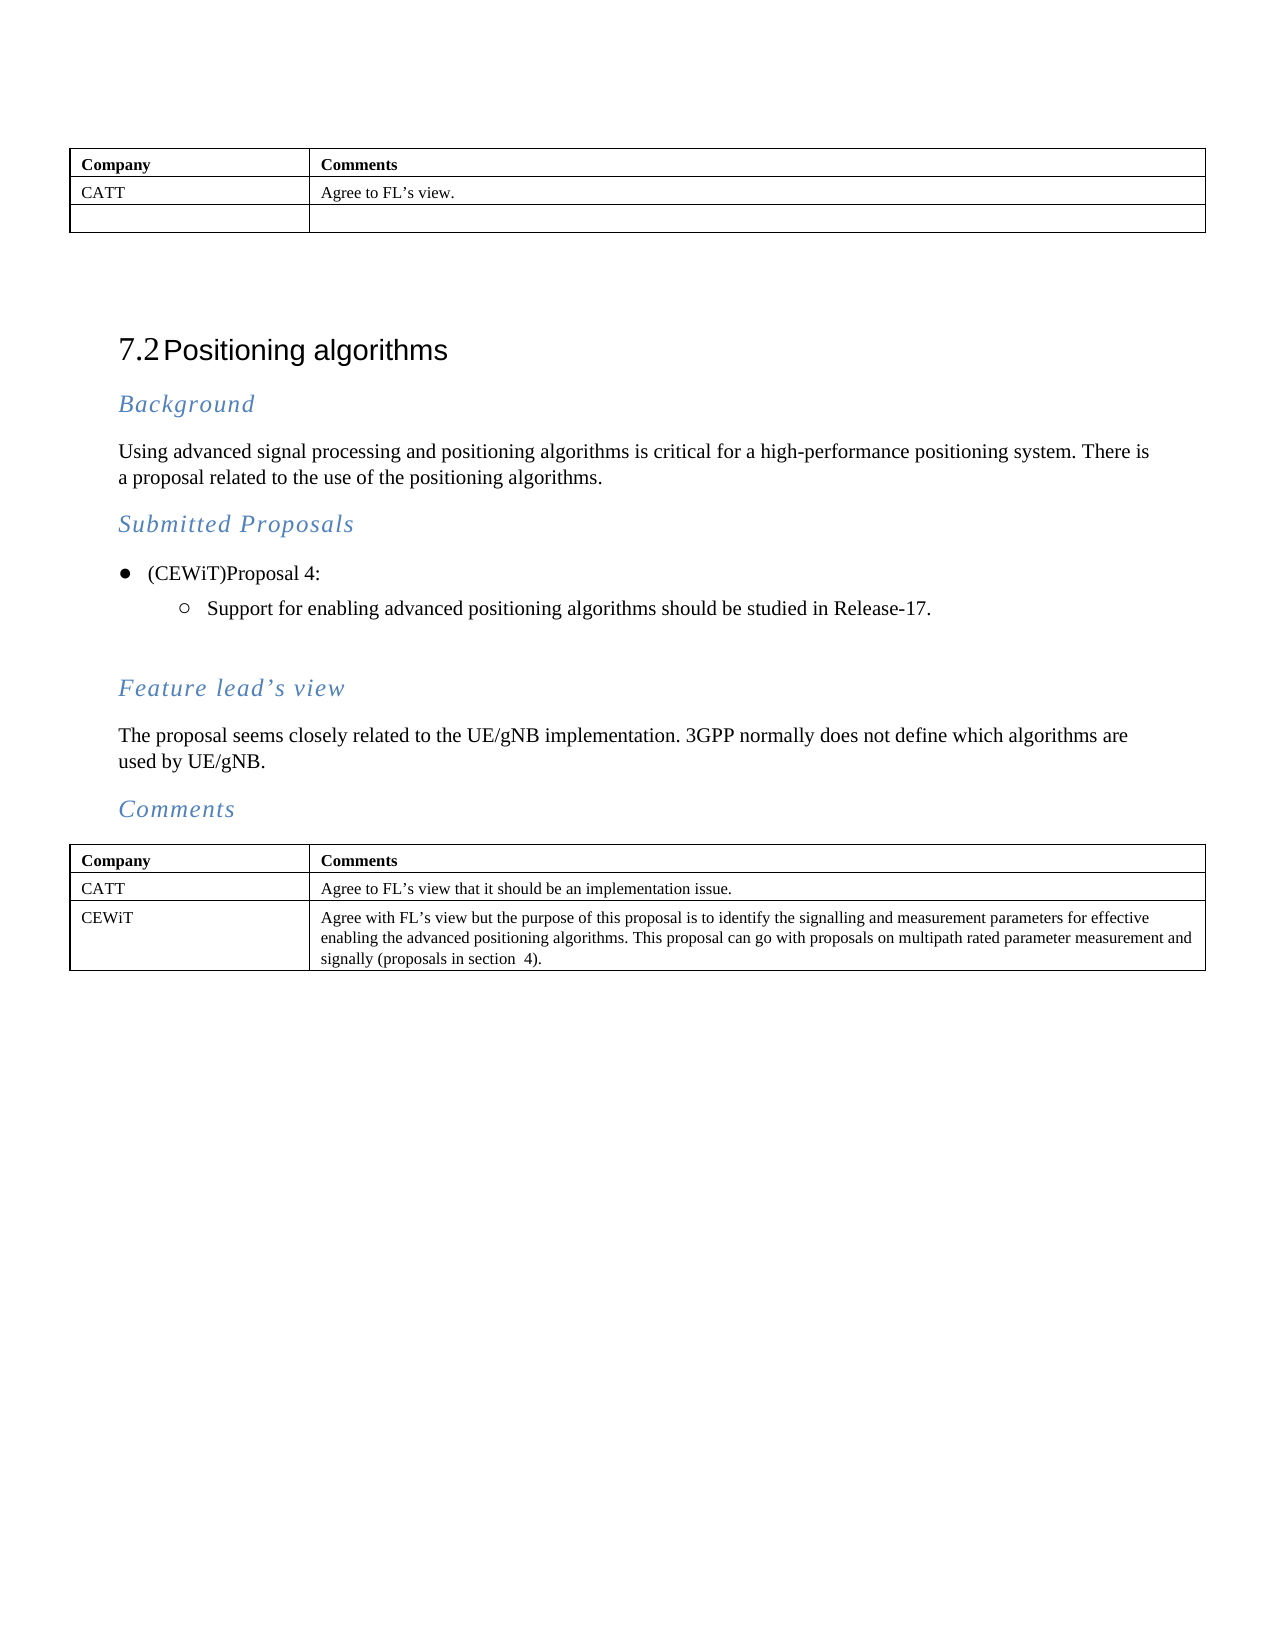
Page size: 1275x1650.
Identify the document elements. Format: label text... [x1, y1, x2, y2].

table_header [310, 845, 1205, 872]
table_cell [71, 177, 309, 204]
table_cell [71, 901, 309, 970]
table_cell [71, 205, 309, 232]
subtitle Positioning algorithms [118, 329, 1157, 367]
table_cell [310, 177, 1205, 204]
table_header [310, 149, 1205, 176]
subtitle Comments [118, 794, 1157, 822]
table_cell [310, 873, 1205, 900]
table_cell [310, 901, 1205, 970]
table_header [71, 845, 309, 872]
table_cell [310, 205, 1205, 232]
text The proposal seems closely related to the UE/gNB implementation. 3GPP normally does not define which algorithms are used by UE/gNB. [118, 723, 1157, 773]
text (CEWiT)Proposal 4: [118, 559, 1157, 586]
text Using advanced signal processing and positioning algorithms is critical for a high-performance positioning system. There is a proposal related to the use of the positioning algorithms. [118, 439, 1157, 489]
subtitle Submitted Proposals [118, 509, 1157, 538]
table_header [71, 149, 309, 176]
subtitle Feature lead’s view [118, 673, 1157, 702]
subtitle Background [118, 389, 1157, 418]
list Support for enabling advanced positioning algorithms should be studied in Release-17. [177, 594, 1157, 620]
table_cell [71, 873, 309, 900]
